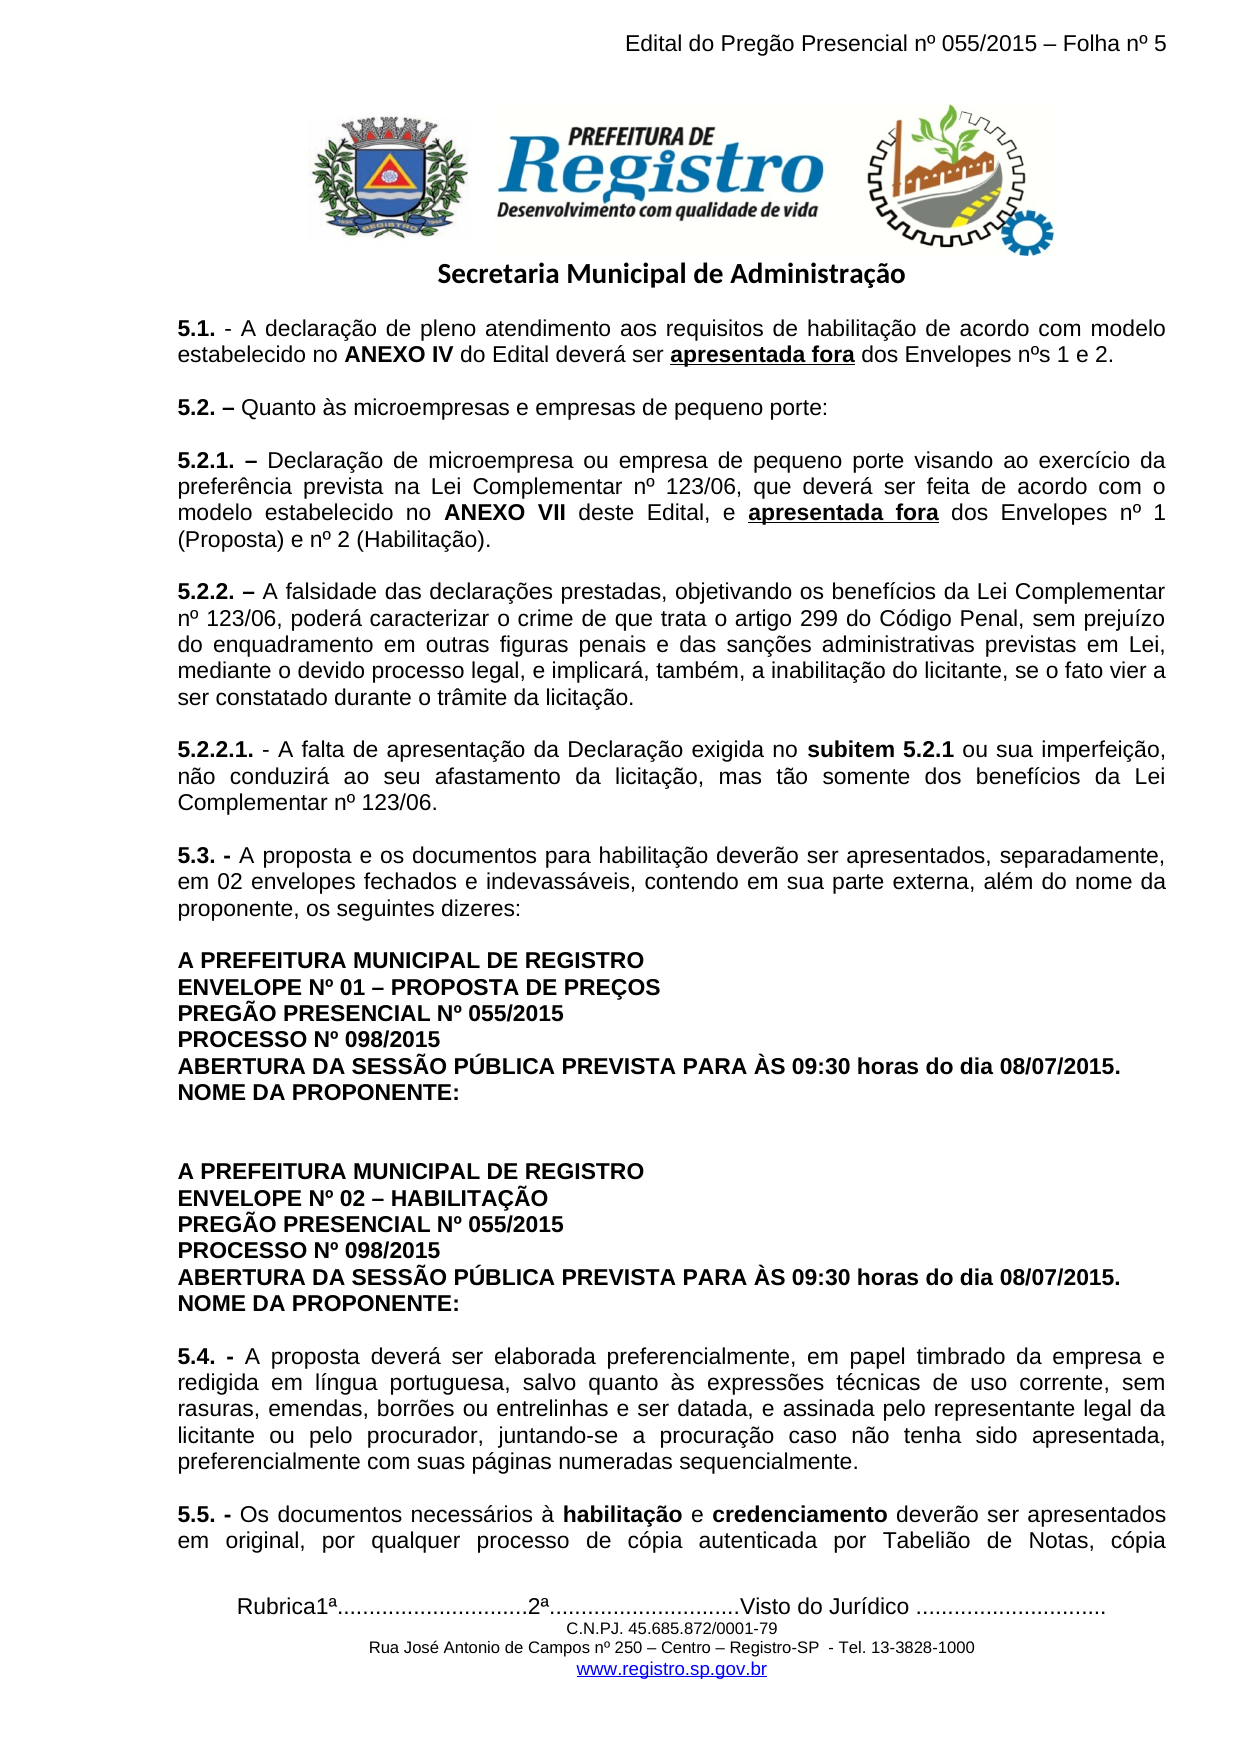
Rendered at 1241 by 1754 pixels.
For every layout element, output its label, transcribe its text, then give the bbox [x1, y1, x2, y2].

text PROCESSO Nº 098/2015 [177, 1237, 1166, 1263]
text 5.1. - A declaração de pleno atendimento aos requisitos de habilitação de acordo com modelo estabelecido no ANEXO IV do Edital deverá ser apresentada fora dos Envelopes nºs 1 e 2. [177, 315, 1166, 367]
text NOME DA PROPONENTE: [177, 1079, 1166, 1105]
text 5.4. - A proposta deverá ser elaborada preferencialmente, em papel timbrado da empresa e redigida em língua portuguesa, salvo quanto às expressões técnicas de uso corrente, sem rasuras, emendas, borrões ou entrelinhas e ser datada, e assinada pelo representante legal da licitante ou pelo procurador, juntando-se a procuração caso não tenha sido apresentada, preferencialmente com suas páginas numeradas sequencialmente. [177, 1343, 1166, 1474]
picture [274, 103, 1069, 256]
text ABERTURA DA SESSÃO PÚBLICA PREVISTA PARA ÀS 09:30 horas do dia 08/07/2015. [177, 1053, 1166, 1079]
picture [1013, 220, 1045, 246]
text A PREFEITURA MUNICIPAL DE REGISTRO [177, 947, 1166, 974]
text NOME DA PROPONENTE: [177, 1290, 1166, 1316]
text PREGÃO PRESENCIAL Nº 055/2015 [177, 1211, 1166, 1237]
text 5.3. - A proposta e os documentos para habilitação deverão ser apresentados, separadamente, em 02 envelopes fechados e indevassáveis, contendo em sua parte externa, além do nome da proponente, os seguintes dizeres: [177, 842, 1166, 921]
text ENVELOPE Nº 02 – HABILITAÇÃO [177, 1184, 1166, 1211]
text ENVELOPE Nº 01 – PROPOSTA DE PREÇOS [177, 974, 1166, 1000]
text 5.2.2. – A falsidade das declarações prestadas, objetivando os benefícios da Lei Complementar nº 123/06, poderá caracterizar o crime de que trata o artigo 299 do Código Penal, sem prejuízo do enquadramento em outras figuras penais e das sanções administrativas previstas em Lei, mediante o devido processo legal, e implicará, também, a inabilitação do licitante, se o fato vier a ser constatado durante o trâmite da licitação. [177, 578, 1166, 710]
text PREGÃO PRESENCIAL Nº 055/2015 [177, 1000, 1166, 1026]
text A PREFEITURA MUNICIPAL DE REGISTRO [177, 1158, 1166, 1184]
text ABERTURA DA SESSÃO PÚBLICA PREVISTA PARA ÀS 09:30 horas do dia 08/07/2015. [177, 1263, 1166, 1290]
text 5.2.2.1. - A falta de apresentação da Declaração exigida no subitem 5.2.1 ou sua imperfeição, não conduzirá ao seu afastamento da licitação, mas tão somente dos benefícios da Lei Complementar nº 123/06. [177, 736, 1166, 816]
text 5.2.1. – Declaração de microempresa ou empresa de pequeno porte visando ao exercício da preferência prevista na Lei Complementar nº 123/06, que deverá ser feita de acordo com o modelo estabelecido no ANEXO VII deste Edital, e apresentada fora dos Envelopes nº 1 (Proposta) e nº 2 (Habilitação). [177, 447, 1166, 552]
text 5.2. – Quanto às microempresas e empresas de pequeno porte: [177, 394, 1166, 420]
text PROCESSO Nº 098/2015 [177, 1026, 1166, 1053]
